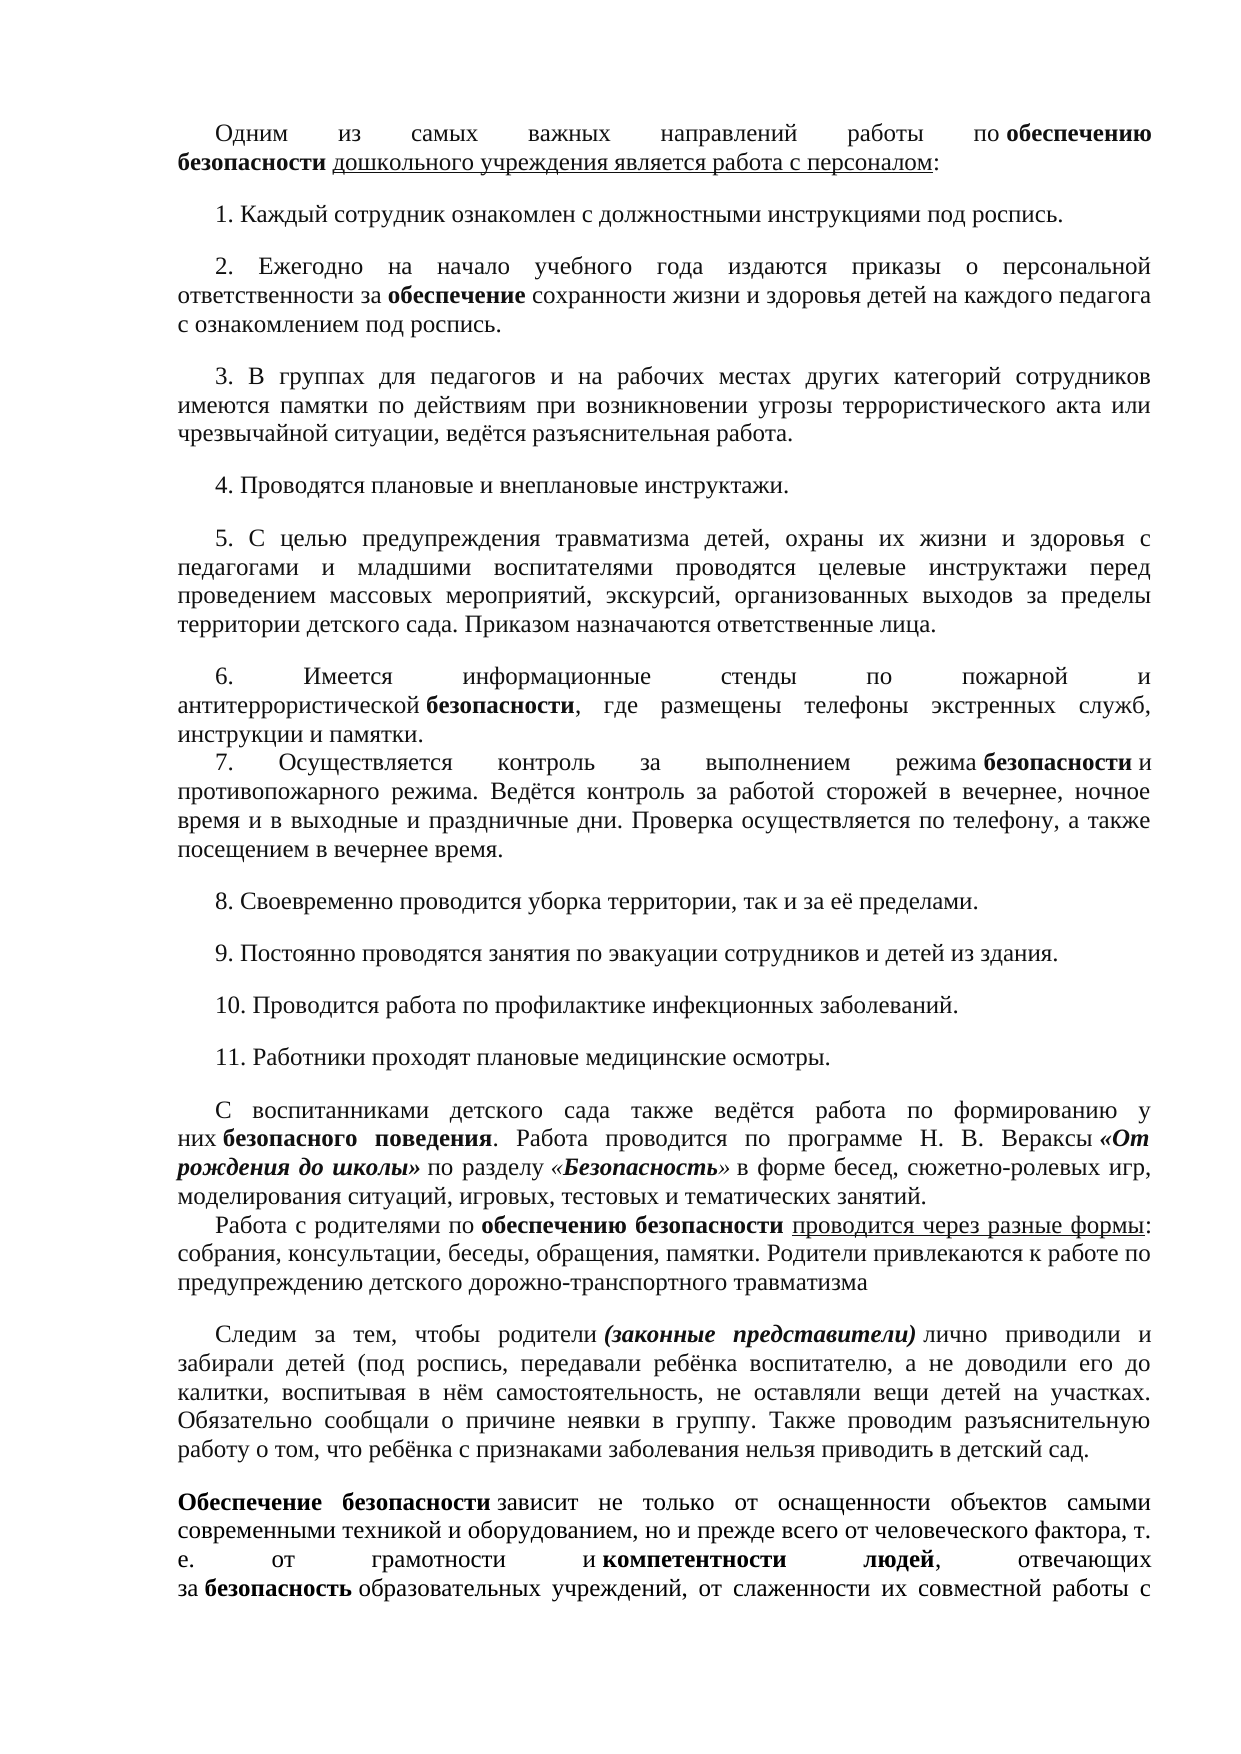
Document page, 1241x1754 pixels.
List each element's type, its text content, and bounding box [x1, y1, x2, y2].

text 9. Постоянно проводятся занятия по эвакуации сотрудников и детей из здания. [177, 938, 1152, 967]
text 11. Работники проходят плановые медицинские осмотры. [177, 1042, 1152, 1071]
text 2. Ежегодно на начало учебного года издаются приказы о персональной ответственности за обеспечение сохранности жизни и здоровья детей на каждого педагога с ознакомлением под роспись. [177, 251, 1152, 337]
text Следим за тем, чтобы родители (законные представители) лично приводили и забирали детей (под роспись, передавали ребёнка воспитателю, а не доводили его до калитки, воспитывая в нём самостоятельность, не оставляли вещи детей на участках. Обязательно сообщали о причине неявки в группу. Также проводим разъяснительную работу о том, что ребёнка с признаками заболевания нельзя приводить в детский сад. [177, 1319, 1152, 1463]
text 5. С целью предупреждения травматизма детей, охраны их жизни и здоровья с педагогами и младшими воспитателями проводятся целевые инструктажи перед проведением массовых мероприятий, экскурсий, организованных выходов за пределы территории детского сада. Приказом назначаются ответственные лица. [177, 523, 1152, 638]
text Одним из самых важных направлений работы по обеспечению безопасности дошкольного учреждения является работа с персоналом: [177, 118, 1152, 176]
text С воспитанниками детского сада также ведётся работа по формированию у них безопасного поведения. Работа проводится по программе Н. В. Вераксы «От рождения до школы» по разделу «Безопасность» в форме бесед, сюжетно-ролевых игр, моделирования ситуаций, игровых, тестовых и тематических занятий. [177, 1095, 1152, 1210]
text 8. Своевременно проводится уборка территории, так и за её пределами. [177, 886, 1152, 915]
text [177, 1487, 1152, 1602]
text 4. Проводятся плановые и внеплановые инструктажи. [177, 471, 1152, 499]
text 3. В группах для педагогов и на рабочих местах других категорий сотрудников имеются памятки по действиям при возникновении угрозы террористического акта или чрезвычайной ситуации, ведётся разъяснительная работа. [177, 361, 1152, 447]
text 6. Имеется информационные стенды по пожарной и антитеррористической безопасности, где размещены телефоны экстренных служб, инструкции и памятки. [177, 661, 1152, 747]
text 7. Осуществляется контроль за выполнением режима безопасности и противопожарного режима. Ведётся контроль за работой сторожей в вечернее, ночное время и в выходные и праздничные дни. Проверка осуществляется по телефону, а также посещением в вечернее время. [177, 747, 1152, 862]
text 1. Каждый сотрудник ознакомлен с должностными инструкциями под роспись. [177, 199, 1152, 228]
text 10. Проводится работа по профилактике инфекционных заболеваний. [177, 990, 1152, 1019]
text Работа с родителями по обеспечению безопасности проводится через разные формы: собрания, консультации, беседы, обращения, памятки. Родители привлекаются к работе по предупреждению детского дорожно-транспортного травматизма [177, 1210, 1152, 1296]
